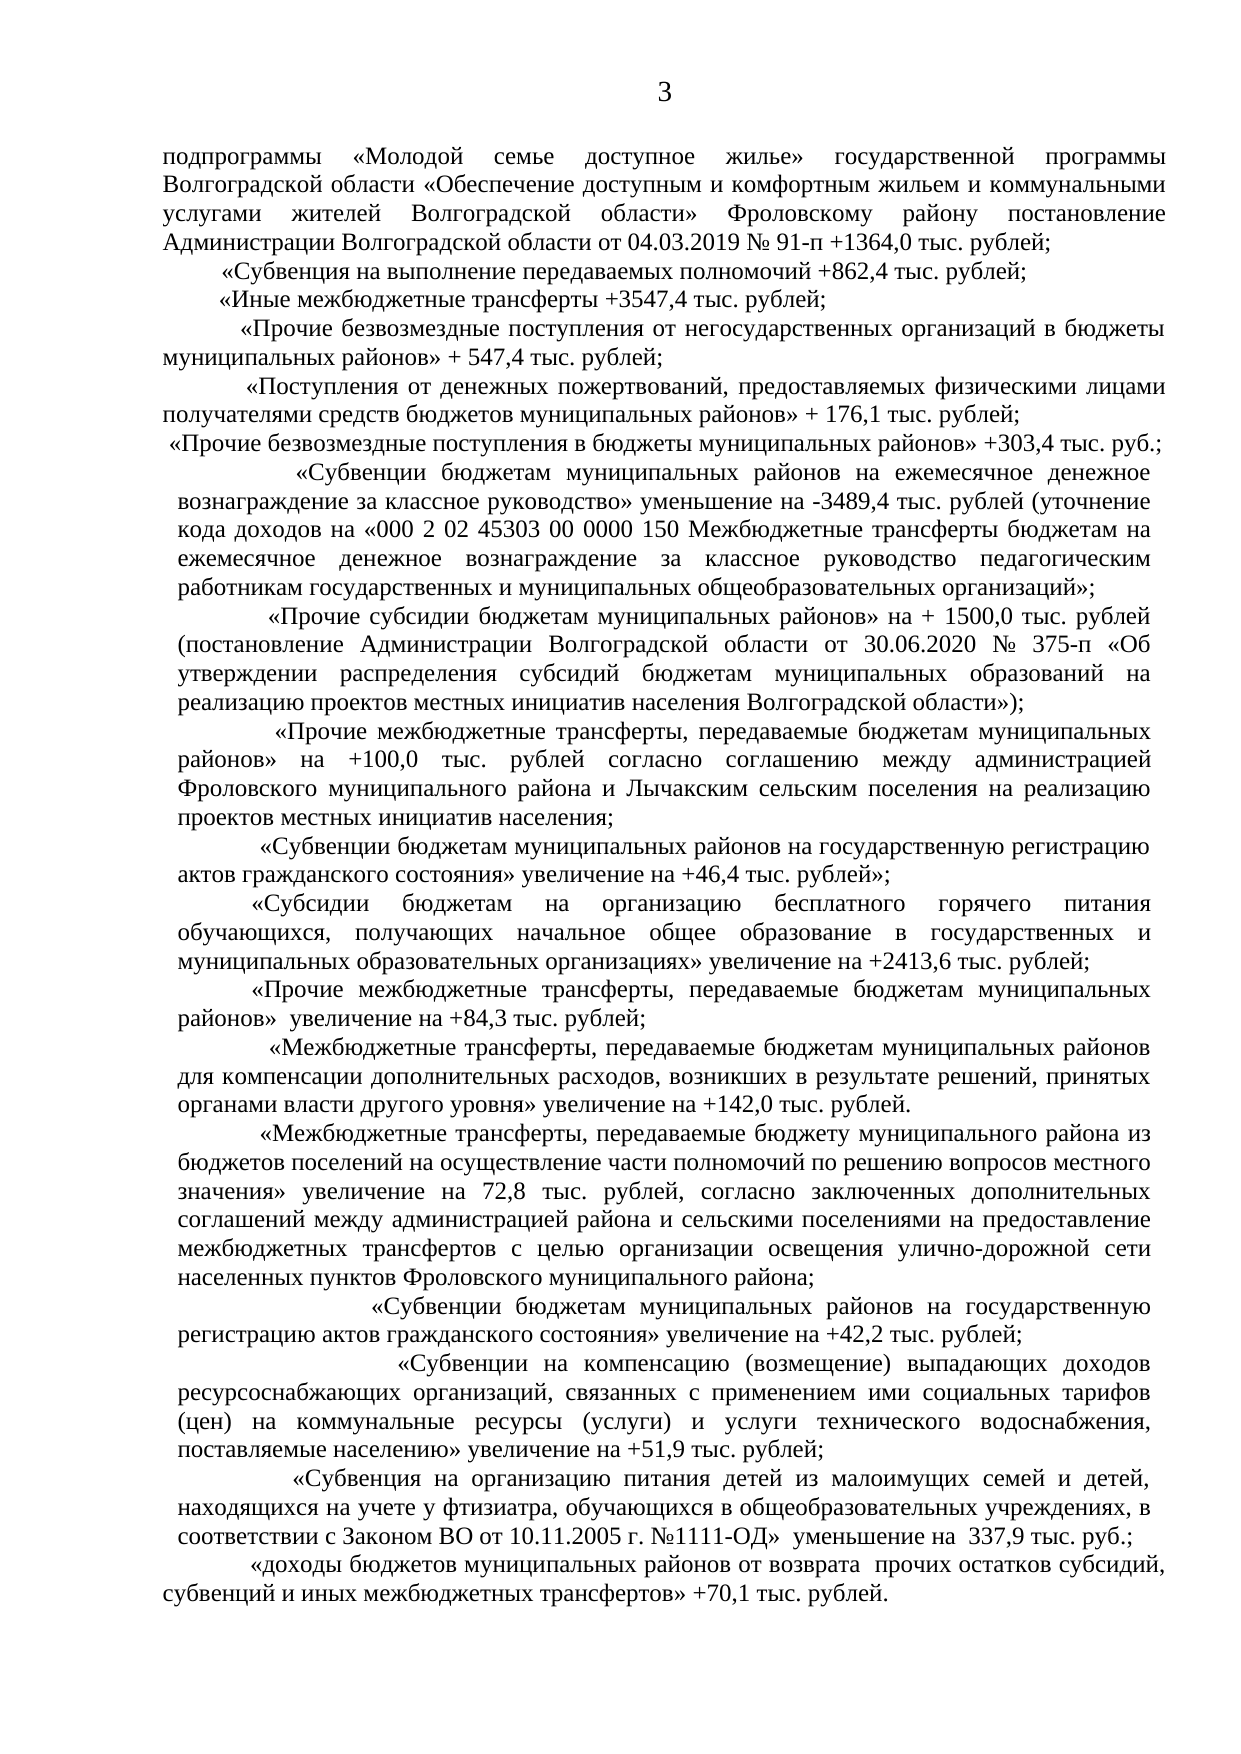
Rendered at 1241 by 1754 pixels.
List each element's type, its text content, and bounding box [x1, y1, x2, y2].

text «Межбюджетные трансферты, передаваемые бюджету муниципального района из бюджетов поселений на осуществление части полномочий по решению вопросов местного значения» увеличение на 72,8 тыс. рублей, согласно заключенных дополнительных соглашений между администрацией района и сельскими поселениями на предоставление межбюджетных трансфертов с целью организации освещения улично-дорожной сети населенных пунктов Фроловского муниципального района; [177, 1118, 1152, 1291]
text «Прочие субсидии бюджетам муниципальных районов» на + 1500,0 тыс. рублей (постановление Администрации Волгоградской области от 30.06.2020 № 375-п «Об утверждении распределения субсидий бюджетам муниципальных образований на реализацию проектов местных инициатив населения Волгоградской области»); [177, 601, 1152, 716]
text «Субвенции бюджетам муниципальных районов на государственную регистрацию актов гражданского состояния» увеличение на +46,4 тыс. рублей»; [177, 831, 1152, 888]
text «Иные межбюджетные трансферты +3547,4 тыс. рублей; [162, 284, 1167, 313]
text «Субвенция на организацию питания детей из малоимущих семей и детей, находящихся на учете у фтизиатра, обучающихся в общеобразовательных учреждениях, в соответствии с Законом ВО от 10.11.2005 г. №1111-ОД» уменьшение на 337,9 тыс. руб.; [177, 1463, 1152, 1549]
text «Межбюджетные трансферты, передаваемые бюджетам муниципальных районов для компенсации дополнительных расходов, возникших в результате решений, принятых органами власти другого уровня» увеличение на +142,0 тыс. рублей. [177, 1032, 1152, 1118]
text «Субвенция на выполнение передаваемых полномочий +862,4 тыс. рублей; [162, 256, 1167, 284]
text «доходы бюджетов муниципальных районов от возврата прочих остатков субсидий, субвенций и иных межбюджетных трансфертов» +70,1 тыс. рублей. [162, 1549, 1167, 1607]
text «Субвенции бюджетам муниципальных районов на государственную регистрацию актов гражданского состояния» увеличение на +42,2 тыс. рублей; [177, 1291, 1152, 1348]
text «Субсидии бюджетам на организацию бесплатного горячего питания обучающихся, получающих начальное общее образование в государственных и муниципальных образовательных организациях» увеличение на +2413,6 тыс. рублей; [177, 888, 1152, 974]
text «Прочие межбюджетные трансферты, передаваемые бюджетам муниципальных районов» увеличение на +84,3 тыс. рублей; [177, 974, 1152, 1032]
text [162, 141, 1167, 256]
text «Субвенции бюджетам муниципальных районов на ежемесячное денежное вознаграждение за классное руководство» уменьшение на -3489,4 тыс. рублей (уточнение кода доходов на «000 2 02 45303 00 0000 150 Межбюджетные трансферты бюджетам на ежемесячное денежное вознаграждение за классное руководство педагогическим работникам государственных и муниципальных общеобразовательных организаций»; [177, 457, 1152, 601]
text «Субвенции на компенсацию (возмещение) выпадающих доходов ресурсоснабжающих организаций, связанных с применением ими социальных тарифов (цен) на коммунальные ресурсы (услуги) и услуги технического водоснабжения, поставляемые населению» увеличение на +51,9 тыс. рублей; [177, 1348, 1152, 1463]
text «Прочие безвозмездные поступления от негосударственных организаций в бюджеты муниципальных районов» + 547,4 тыс. рублей; [162, 313, 1167, 371]
text «Прочие безвозмездные поступления в бюджеты муниципальных районов» +303,4 тыс. руб.; [162, 428, 1167, 457]
text «Прочие межбюджетные трансферты, передаваемые бюджетам муниципальных районов» на +100,0 тыс. рублей согласно соглашению между администрацией Фроловского муниципального района и Лычакским сельским поселения на реализацию проектов местных инициатив населения; [177, 716, 1152, 831]
text «Поступления от денежных пожертвований, предоставляемых физическими лицами получателями средств бюджетов муниципальных районов» + 176,1 тыс. рублей; [162, 371, 1167, 428]
